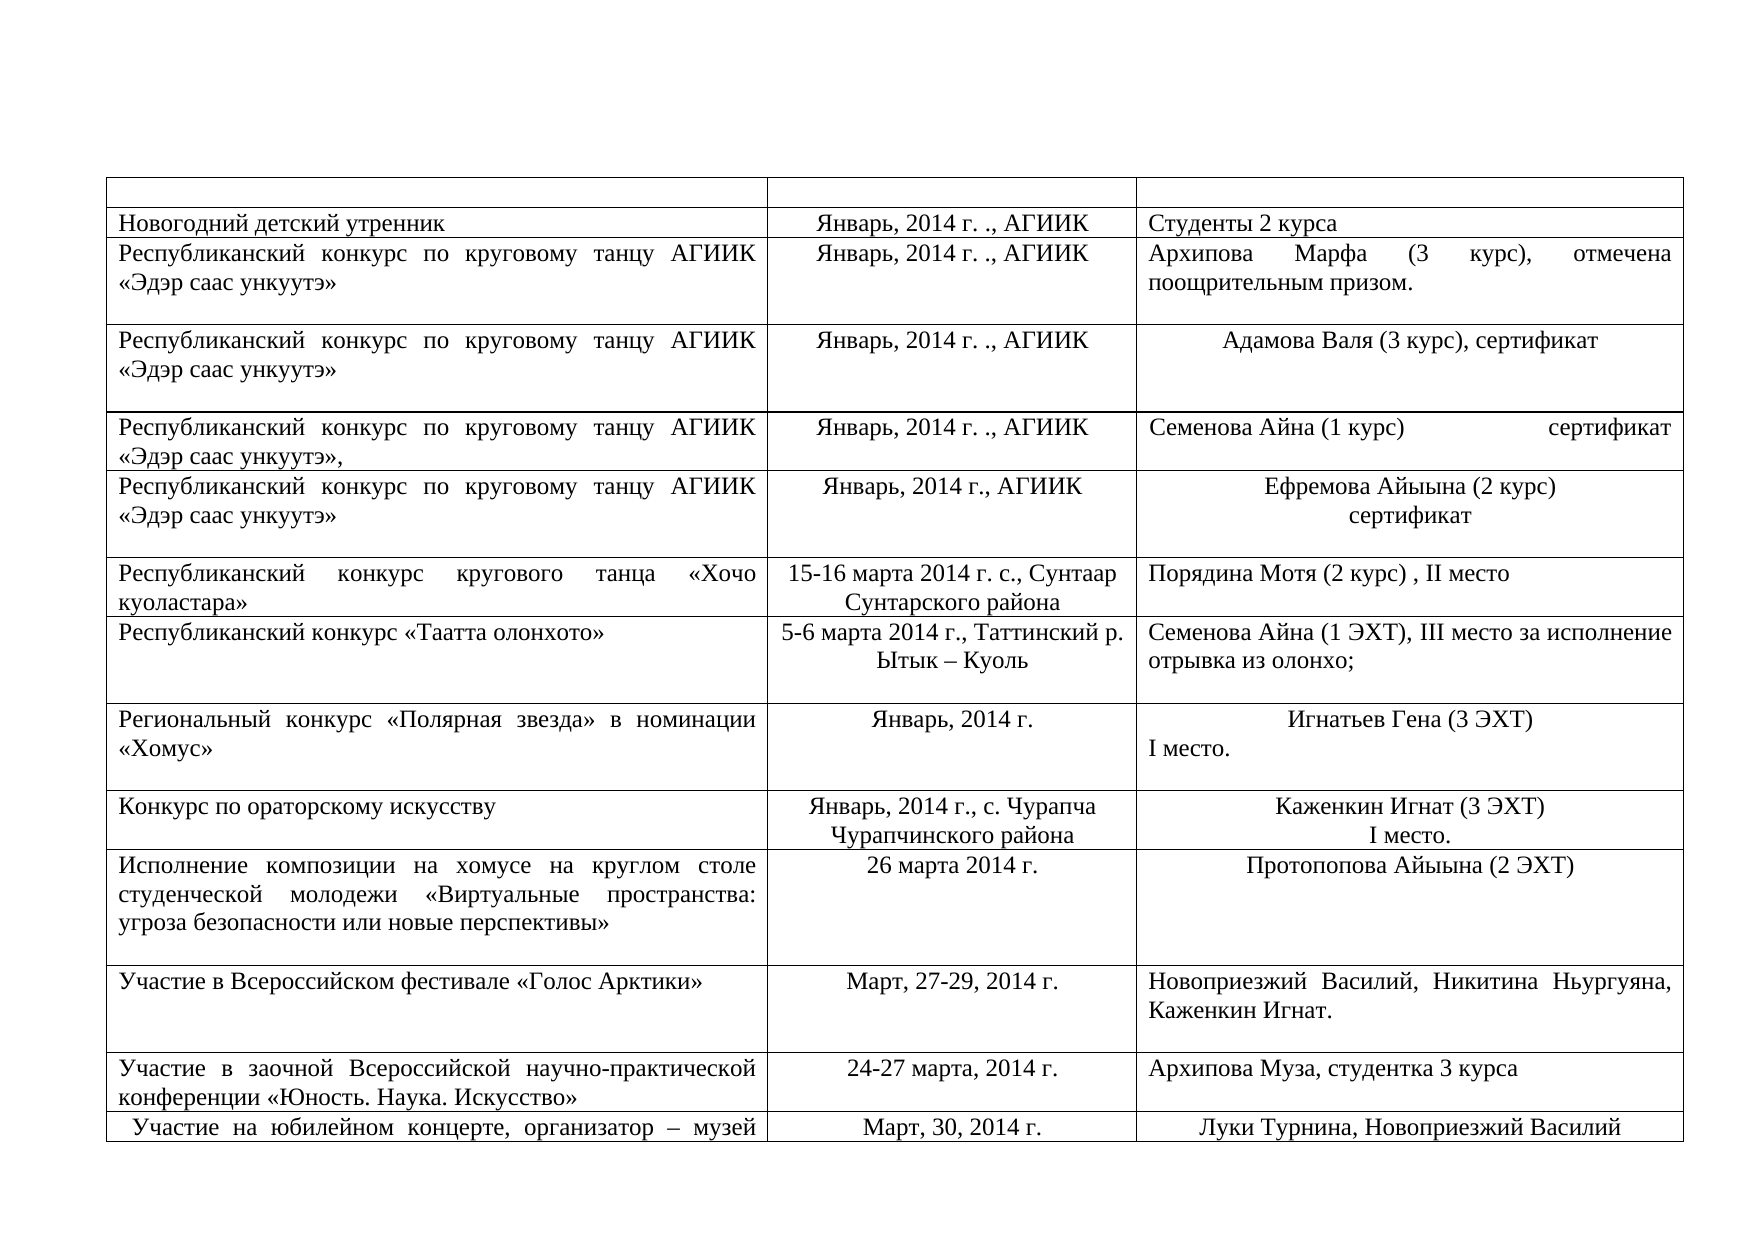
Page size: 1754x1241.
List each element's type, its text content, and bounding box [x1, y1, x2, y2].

table_cell Конкурс по ораторскому искусству [107, 791, 767, 849]
table_cell Участие в Всероссийском фестивале «Голос Арктики» [107, 966, 767, 1052]
table_cell Республиканский конкурс по круговому танцу АГИИК «Эдэр саас ункуутэ», [107, 413, 767, 470]
table_cell Республиканский конкурс по круговому танцу АГИИК «Эдэр саас ункуутэ» [107, 238, 767, 324]
table_cell Республиканский конкурс кругового танца «Хочо куоластара» [107, 558, 767, 616]
table_cell Каженкин Игнат (3 ЭХТ) I место. [1137, 791, 1683, 849]
table_cell Адамова Валя (3 курс), сертификат [1137, 325, 1683, 411]
table_cell 24-27 марта, 2014 г. [768, 1053, 1136, 1111]
table_cell Республиканский конкурс по круговому танцу АГИИК «Эдэр саас ункуутэ» [107, 471, 767, 557]
table_cell Семенова Айна (1 курс) сертификат [1137, 413, 1683, 470]
table_cell Январь, 2014 г. ., АГИИК [768, 238, 1136, 324]
table_cell 26 марта 2014 г. [768, 850, 1136, 965]
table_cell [1137, 1112, 1683, 1141]
table_cell Семенова Айна (1 ЭХТ), III место за исполнение отрывка из олонхо; [1137, 617, 1683, 703]
table_cell Игнатьев Гена (3 ЭХТ) I место. [1137, 704, 1683, 790]
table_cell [107, 1112, 767, 1141]
table_cell Январь, 2014 г. ., АГИИК [768, 325, 1136, 411]
table_cell Порядина Мотя (2 курс) , II место [1137, 558, 1683, 616]
table_cell Январь, 2014 г. [768, 704, 1136, 790]
table_cell Январь, 2014 г., АГИИК [768, 471, 1136, 557]
table_cell Архипова Муза, студентка 3 курса [1137, 1053, 1683, 1111]
table_cell Республиканский конкурс «Таатта олонхото» [107, 617, 767, 703]
table_cell Новогодний детский утренник [107, 208, 767, 237]
table_cell Архипова Марфа (3 курс), отмечена поощрительным призом. [1137, 238, 1683, 324]
table_cell Студенты 2 курса [1137, 208, 1683, 237]
table_cell Март, 30, 2014 г. [768, 1112, 1136, 1141]
table_cell 5-6 марта 2014 г., Таттинский р. Ытык – Куоль [768, 617, 1136, 703]
table_cell Январь, 2014 г. ., АГИИК [768, 413, 1136, 470]
table_cell Январь, 2014 г., с. Чурапча Чурапчинского района [768, 791, 1136, 849]
table_cell Ефремова Айыына (2 курс) сертификат [1137, 471, 1683, 557]
table_cell Январь, 2014 г. ., АГИИК [768, 208, 1136, 237]
table_cell Протопопова Айыына (2 ЭХТ) [1137, 850, 1683, 965]
table_cell Республиканский конкурс по круговому танцу АГИИК «Эдэр саас ункуутэ» [107, 325, 767, 411]
table_cell Новоприезжий Василий, Никитина Ньургуяна, Каженкин Игнат. [1137, 966, 1683, 1052]
table_cell Март, 27-29, 2014 г. [768, 966, 1136, 1052]
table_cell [768, 178, 1136, 207]
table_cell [1137, 178, 1683, 207]
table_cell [107, 178, 767, 207]
table_cell Участие в заочной Всероссийской научно-практической конференции «Юность. Наука. Искусство» [107, 1053, 767, 1111]
table_cell Исполнение композиции на хомусе на круглом столе студенческой молодежи «Виртуальные пространства: угроза безопасности или новые перспективы» [107, 850, 767, 965]
table_cell 15-16 марта 2014 г. с., Сунтаар Сунтарского района [768, 558, 1136, 616]
table_cell Региональный конкурс «Полярная звезда» в номинации «Хомус» [107, 704, 767, 790]
